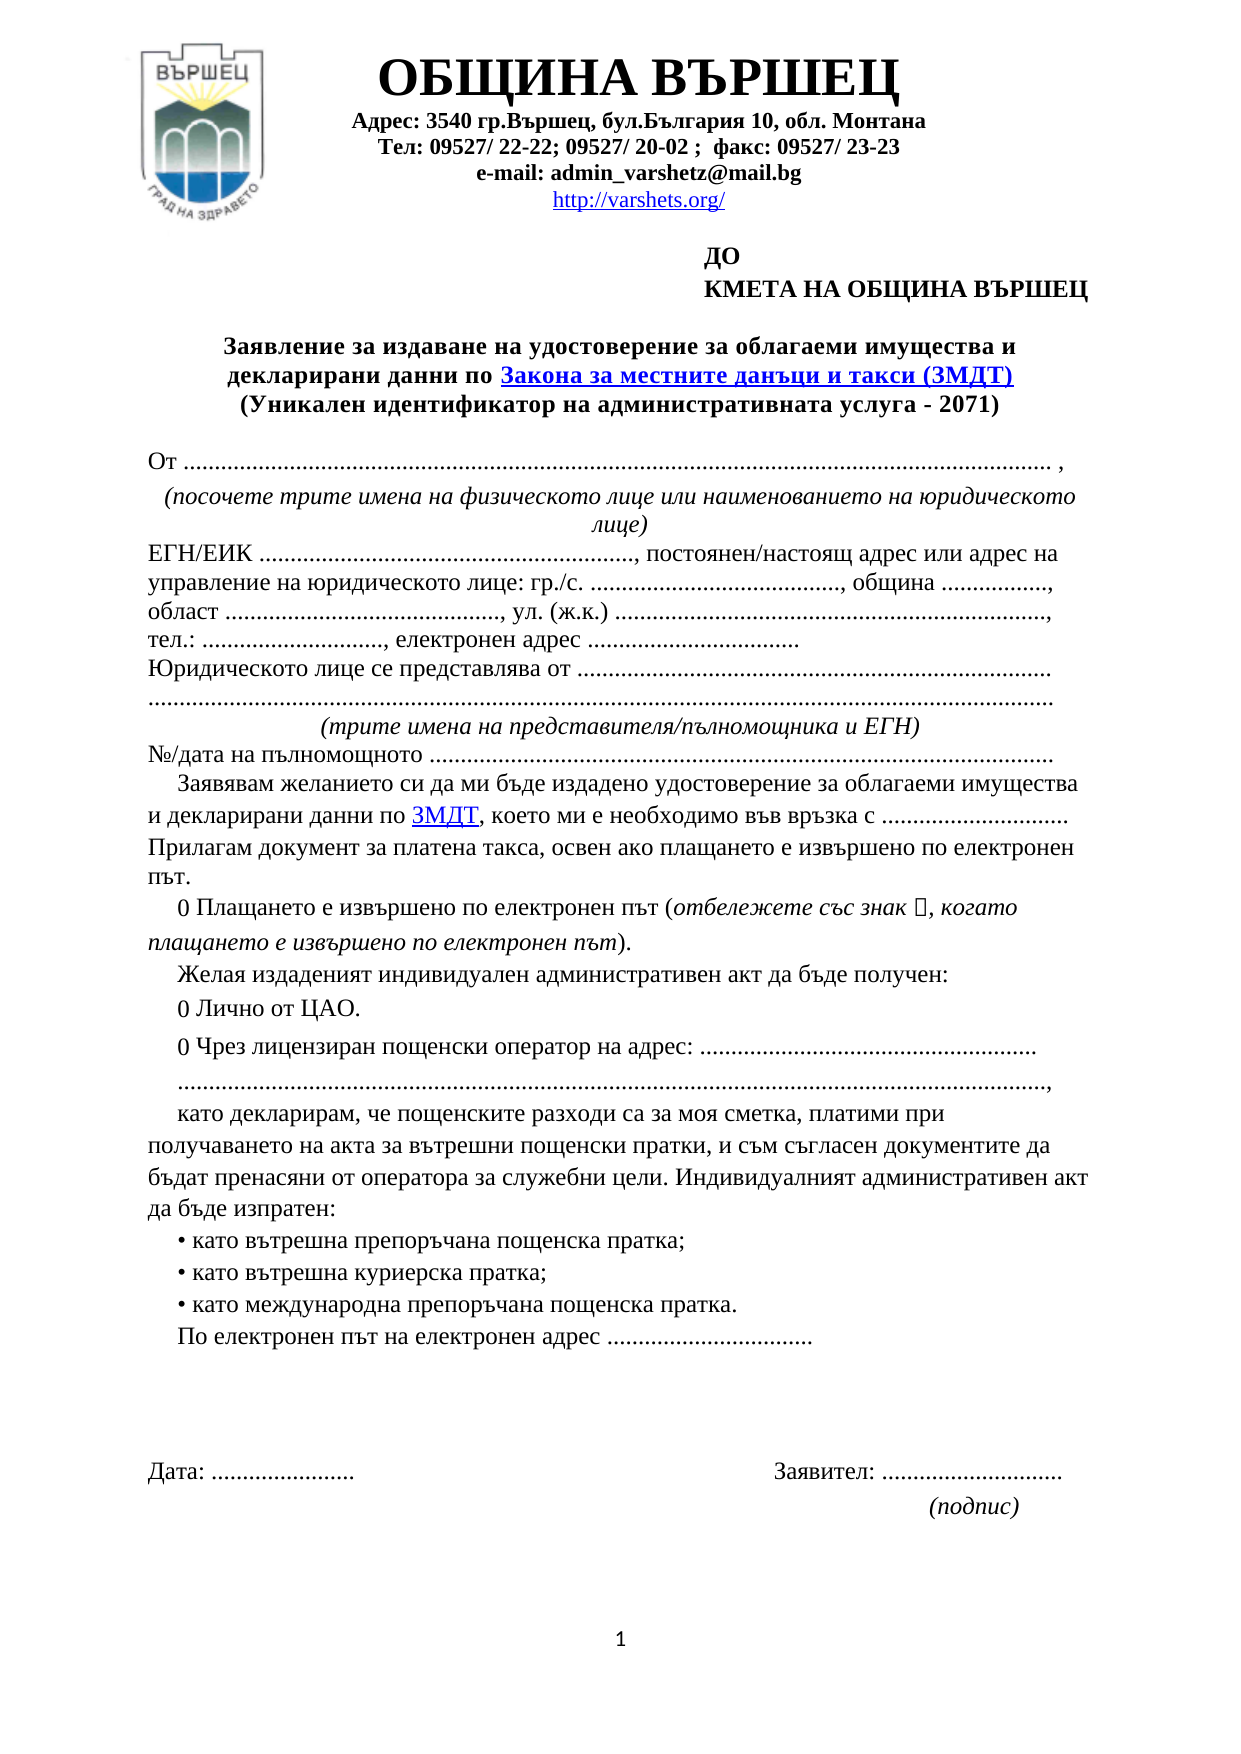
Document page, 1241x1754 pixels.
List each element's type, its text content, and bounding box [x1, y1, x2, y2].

text като декларирам, че пощенските разходи са за моя сметка, платими при получаването на акта за вътрешни пощенски пратки, и съм съгласен документите да бъдат пренасяни от оператора за служебни цели. Индивидуалният административен акт да бъде изпратен: [148, 1098, 1093, 1222]
text Заявление за издаване на удостоверение за облагаеми имущества и декларирани данни по Закона за местните данъци и такси (ЗМДТ) [148, 331, 1093, 389]
text Адрес: 3540 гр.Вършец, бул.България 10, обл. Монтана [301, 107, 1093, 133]
text  Чрез лицензиран пощенски оператор на адрес: ...................................................... [148, 1028, 1093, 1062]
text Прилагам документ за платена такса, освен ако плащането е извършено по електронен път. [148, 832, 1093, 889]
text тел.: ............................., електронен адрес .................................. [148, 624, 1093, 653]
text • като вътрешна препоръчана пощенска пратка; [148, 1225, 1093, 1254]
text Желая издаденият индивидуален административен акт да бъде получен: [148, 959, 1093, 987]
text (подпис) [148, 1491, 1093, 1519]
text (Уникален идентификатор на административната услуга - 2071) [148, 389, 1093, 418]
text  Лично от ЦАО. [148, 991, 1093, 1024]
text ..........................................................................................................................................., [148, 1066, 1093, 1095]
text e-mail: admin_varshetz@mail.bg [301, 159, 1093, 186]
text От ........................................................................................................................................... , [148, 446, 1093, 475]
text  Плащането е извършено по електронен път (отбележете със знак , когато плащането е извършено по електронен път). [148, 889, 1093, 956]
text област ............................................, ул. (ж.к.) ....................................................................., [148, 596, 1093, 624]
text Дата: ....................... Заявител: ............................. [148, 1456, 1093, 1485]
text (посочете трите имена на физическото лице или наименованието на юридическото лице) [148, 481, 1093, 538]
text Тел: 09527/ 22-22; 09527/ 20-02 ; факс: 09527/ 23-23 [301, 133, 1093, 159]
text ЕГН/ЕИК ............................................................, постоянен/настоящ адрес или адрес на [148, 538, 1093, 567]
text ОБЩИНА ВЪРШЕЦ [301, 44, 1093, 107]
text По електронен път на електронен адрес ................................. [148, 1321, 1093, 1350]
text • като международна препоръчана пощенска пратка. [148, 1289, 1093, 1318]
text управление на юридическото лице: гр./с. ........................................, община ................., [148, 567, 1093, 596]
text №/дата на пълномощното .................................................................................................... [148, 739, 1093, 768]
text Юридическото лице се представлява от ............................................................................ [148, 653, 1093, 682]
text • като вътрешна куриерска пратка; [148, 1257, 1093, 1286]
text Заявявам желанието си да ми бъде издадено удостоверение за облагаеми имущества и декларирани данни по ЗМДТ, което ми е необходимо във връзка с .............................. [148, 768, 1093, 829]
text ................................................................................................................................................. [148, 682, 1093, 711]
text http://varshets.org/ [301, 186, 1093, 212]
text ДО [148, 241, 1093, 269]
text (трите имена на представителя/пълномощника и ЕГН) [148, 711, 1093, 739]
text КМЕТА НА ОБЩИНА ВЪРШЕЦ [148, 274, 1093, 303]
